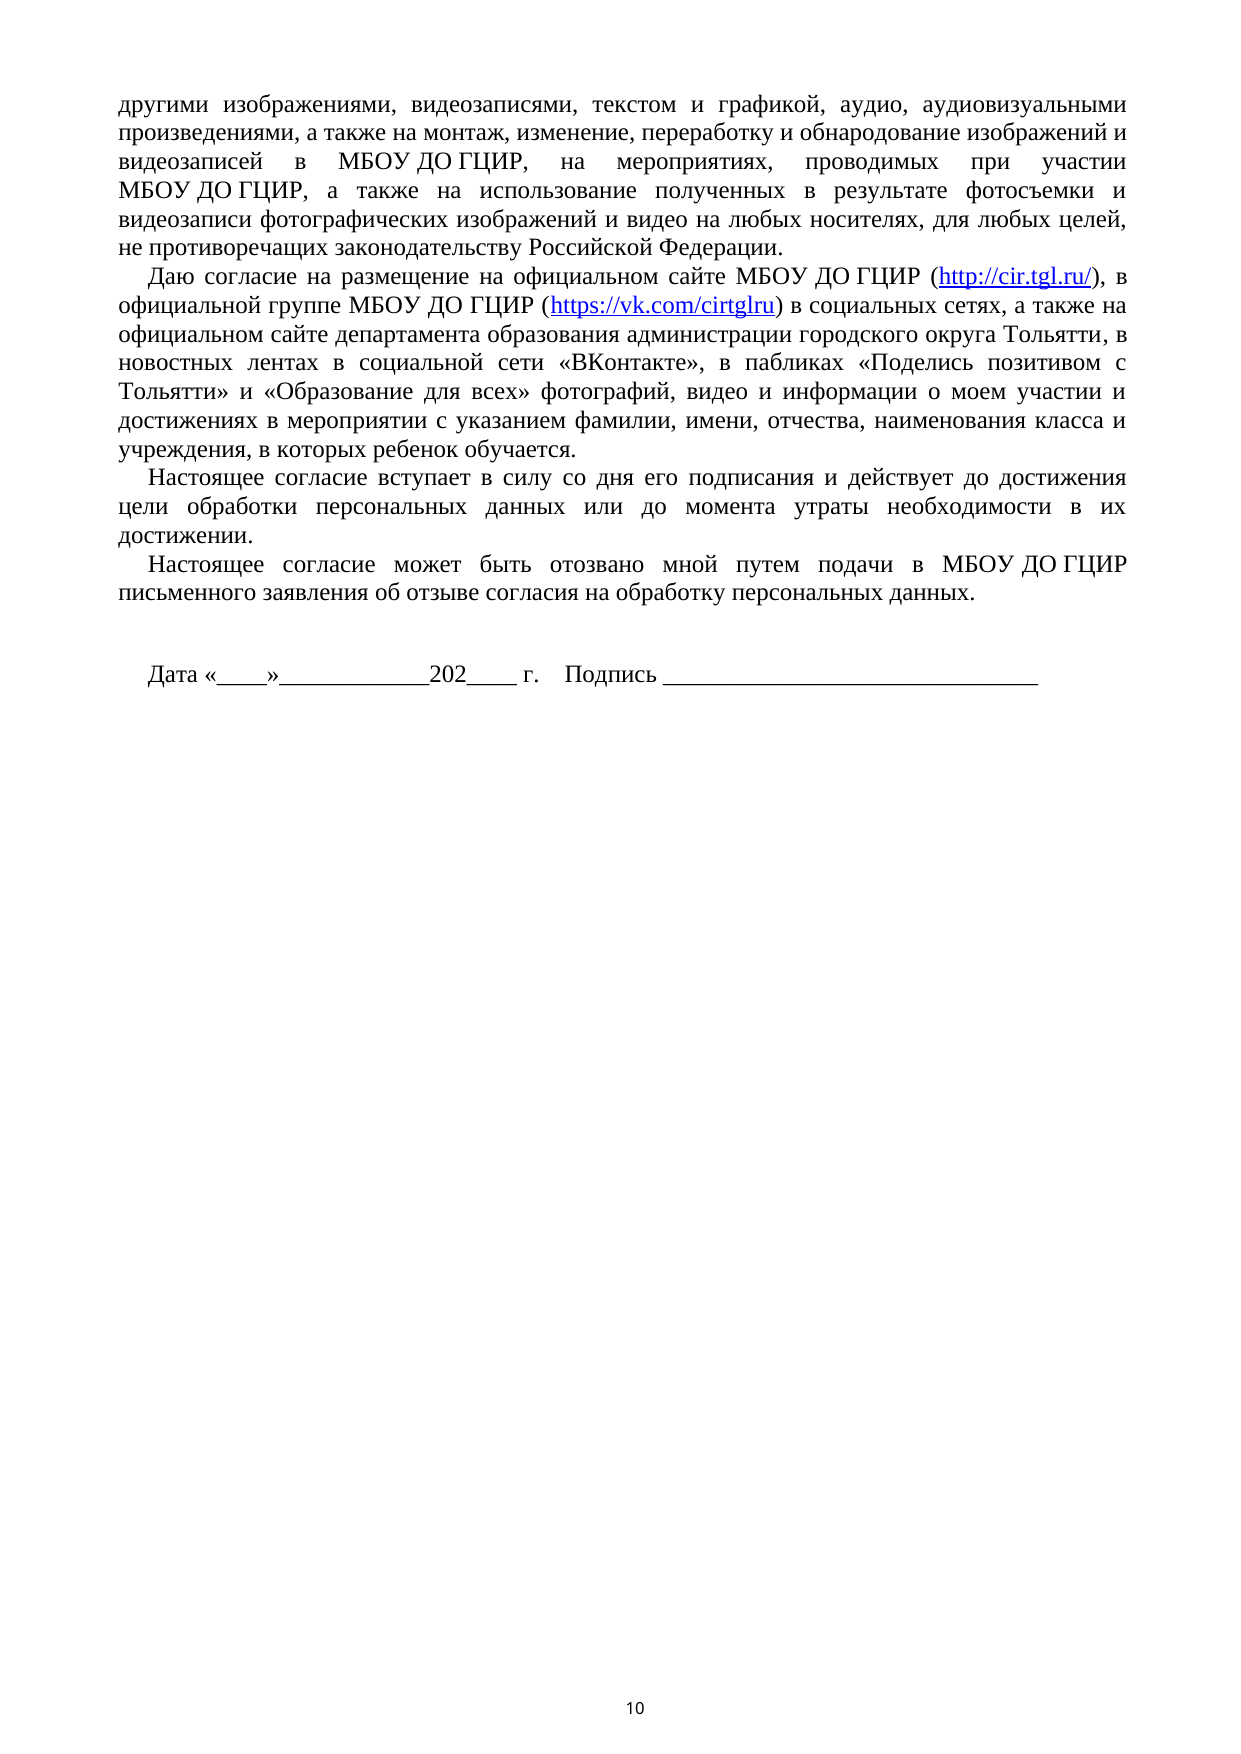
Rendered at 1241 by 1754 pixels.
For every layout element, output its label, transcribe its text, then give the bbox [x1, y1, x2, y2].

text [118, 89, 1127, 261]
text Настоящее согласие может быть отозвано мной путем подачи в МБОУ ДО ГЦИР письменного заявления об отзыве согласия на обработку персональных данных. [118, 549, 1127, 606]
text Настоящее согласие вступает в силу со дня его подписания и действует до достижения цели обработки персональных данных или до момента утраты необходимости в их достижении. [118, 462, 1127, 549]
text Даю согласие на размещение на официальном сайте МБОУ ДО ГЦИР (http://cir.tgl.ru/), в официальной группе МБОУ ДО ГЦИР (https://vk.com/cirtglru) в социальных сетях, а также на официальном сайте департамента образования администрации городского округа Тольятти, в новостных лентах в социальной сети «ВКонтакте», в пабликах «Поделись позитивом с Тольятти» и «Образование для всех» фотографий, видео и информации о моем участии и достижениях в мероприятии с указанием фамилии, имени, отчества, наименования класса и учреждения, в которых ребенок обучается. [118, 261, 1127, 462]
text Дата «____»____________202____ г. Подпись ______________________________ [118, 661, 1127, 688]
